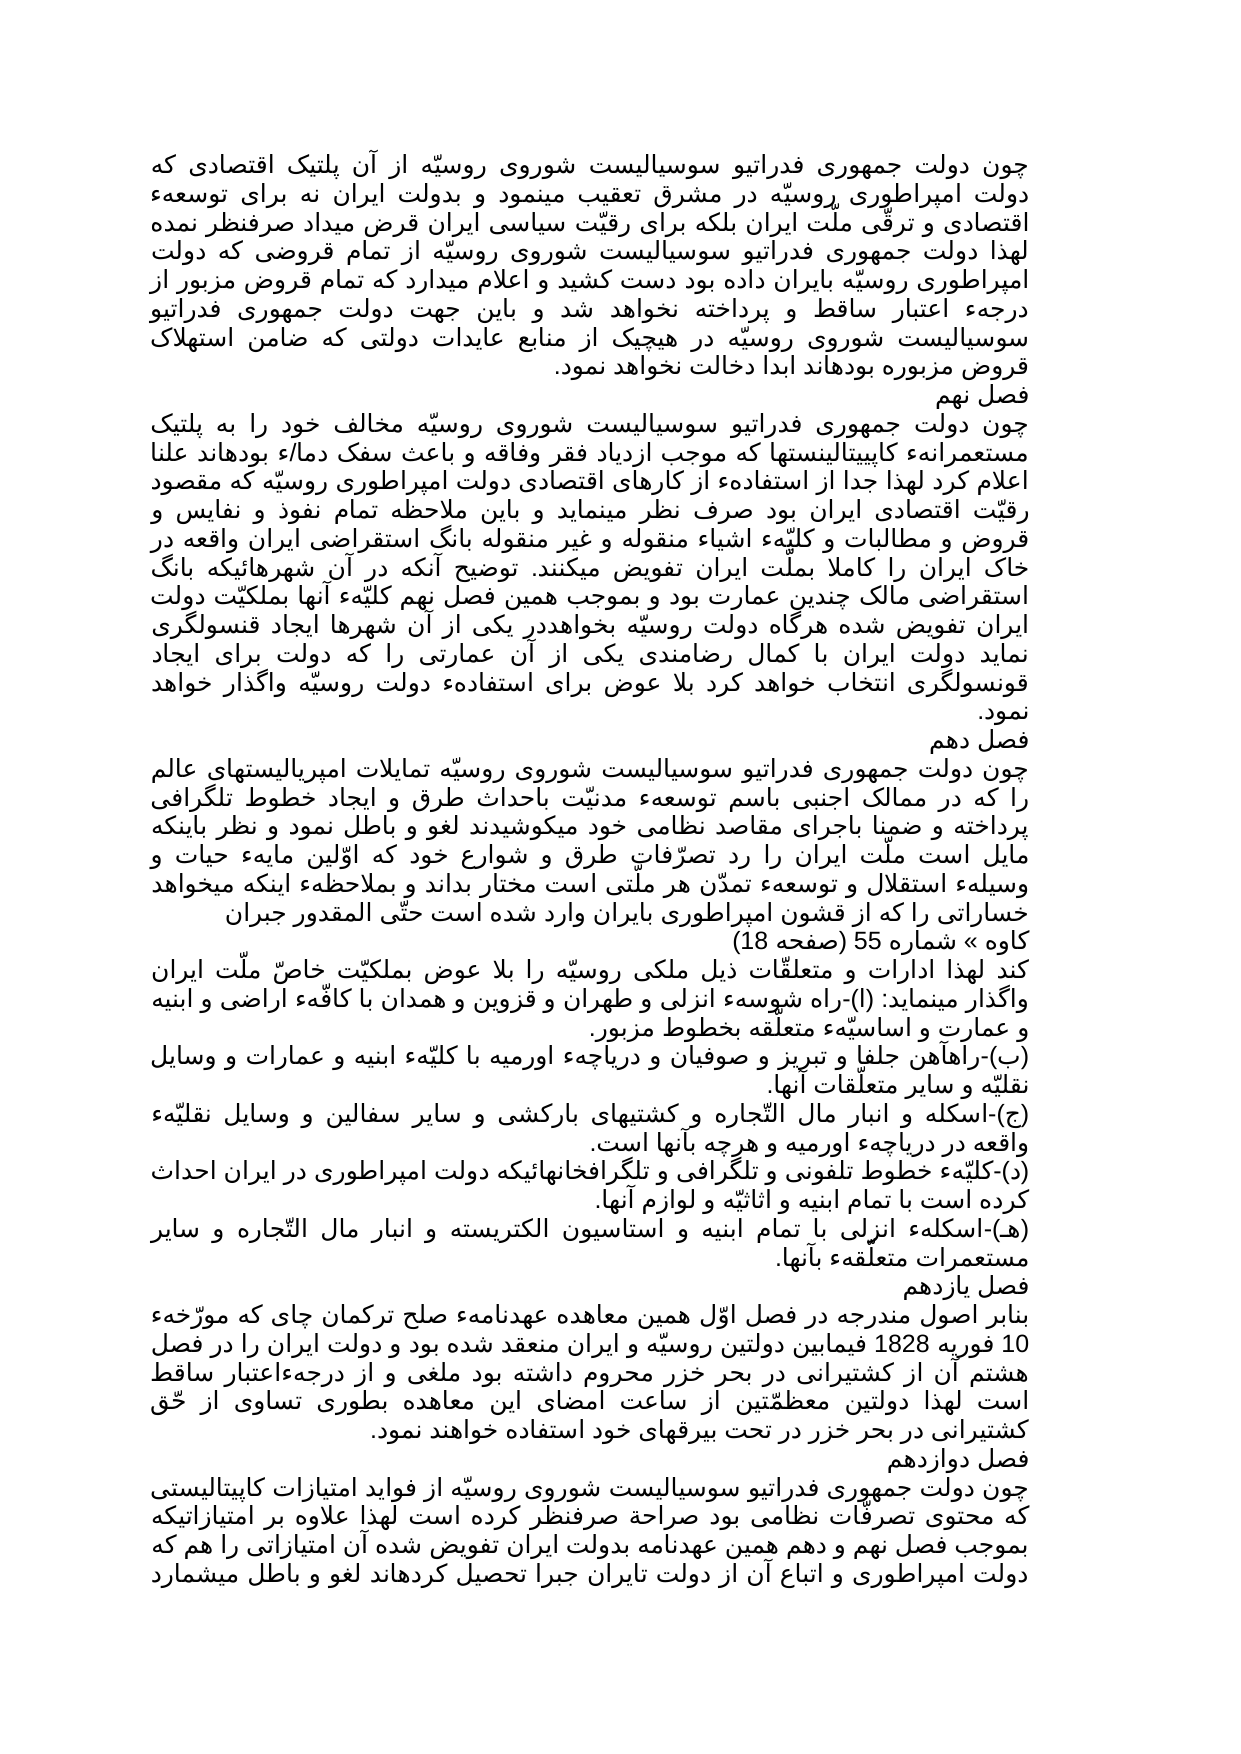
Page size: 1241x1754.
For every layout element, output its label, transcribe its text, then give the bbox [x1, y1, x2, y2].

text (هـ)-اسکلهء انزلی با تمام ابنیه و استاسیون الکتریسته و انبار مال‏ التّجاره و سایر مستعمرات متعلّقهء بآنها. [150, 1214, 1029, 1271]
text بنابر اصول مندرجه در فصل اوّل همین معاهده عهدنامهء صلح ترکمان‏ چای که مورّخهء 10 فوریه 1828 فیمابین دولتین روسیّه و ایران منعقد شده بود و دولت ایران را در فصل هشتم آن از کشتی‏رانی در بحر خزر محروم داشته بود ملغی و از درجهءاعتبار ساقط است لهذا دولتین‏ معظمّتین از ساعت امضای این معاهده بطوری تساوی از حّق کشتی‏رانی در بحر خزر در تحت بیرقهای خود استفاده خواهند نمود. [150, 1300, 1029, 1444]
text فصل نهم [150, 380, 1029, 409]
text فصل دهم [150, 725, 1029, 754]
text چون دولت جمهوری فدراتیو سوسیالیست شوروی روسیّه تمایلات‏ امپریالیستهای عالم را که در ممالک اجنبی باسم توسعهء مدنیّت باحداث طرق‏ و ایجاد خطوط تلگرافی پرداخته و ضمنا باجرای مقاصد نظامی خود میکوشیدند لغو و باطل نمود و نظر باینکه مایل است ملّت ایران را رد تصرّفات طرق و شوارع خود که اوّلین مایهء حیات و وسیلهء استقلال‏ و توسعهء تمدّن هر ملّتی است مختار بداند و بملاحظهء اینکه میخواهد خساراتی را که از قشون امپراطوری بایران وارد شده است حتّی المقدور جبران [150, 754, 1029, 926]
text فصل دوازدهم [150, 1444, 1029, 1472]
text (ج)-اسکله و انبار مال التّجاره و کشتی‏های بارکشی و سایر سفالین‏ و وسایل نقلیّهء واقعه در دریاچهء اورمیه و هرچه بآنها است. [150, 1099, 1029, 1156]
text (ب)-راه‏آهن جلفا و تبریز و صوفیان و دریاچهء اورمیه با کلیّهء ابنیه و عمارات و وسایل نقلیّه و سایر متعلّقات آنها. [150, 1041, 1029, 1099]
text فصل یازدهم [150, 1271, 1029, 1300]
text کند لهذا ادارات و متعلقّات ذیل ملکی روسیّه را بلا عوض بملکیّت‏ خاصّ ملّت ایران واگذار مینماید: (ا)-راه شوسهء انزلی و طهران و قزوین و همدان با کافّهء اراضی‏ و ابنیه و عمارت و اساسیّهء متعلّقه بخطوط مزبور. [150, 955, 1029, 1041]
text کاوه » شماره 55 (صفحه 18) [150, 926, 1029, 955]
text (د)-کلیّهء خطوط تلفونی و تلگرافی و تلگرافخانهائیکه دولت‏ امپراطوری در ایران احداث کرده است با تمام ابنیه و اثاثیّه و لوازم آنها. [150, 1156, 1029, 1214]
text چون دولت جمهوری فدراتیو سوسیالیست شوروی روسیّه از آن‏ پلتیک اقتصادی که دولت امپراطوری روسیّه در مشرق تعقیب مینمود و بدولت ایران نه برای توسعهء اقتصادی و ترقّی ملّت ایران بلکه برای‏ رقیّت سیاسی ایران قرض میداد صرف‏نظر نمده لهذا دولت جمهوری‏ فدراتیو سوسیالیست شوروی روسیّه از تمام قروضی که دولت امپراطوری‏ روسیّه بایران داده بود دست کشید و اعلام میدارد که تمام‏ قروض مزبور از درجهء اعتبار ساقط و پرداخته نخواهد شد و باین جهت دولت جمهوری فدراتیو سوسیالیست شوروی روسیّه در هیچیک‏ از منابع عایدات دولتی که ضامن استهلاک قروض مزبوره بوده‏اند ابدا دخالت نخواهد نمود. [150, 150, 1029, 380]
text چون دولت جمهوری فدراتیو سوسیالیست شوروی روسیّه مخالف‏ خود را به پلتیک مستعمرانهء کاپییتالینست‏ها که موجب ازدیاد فقر وفاقه و باعث‏ سفک دما/ء بوده‏اند علنا اعلام کرد لهذا جدا از استفادهء از کارهای اقتصادی‏ دولت امپراطوری روسیّه که مقصود رقیّت اقتصادی ایران بود صرف‏ نظر مینماید و باین ملاحظه تمام نفوذ و نفایس و قروض و مطالبات و کلیّهء اشیاء منقوله و غیر منقوله بانگ استقراضی ایران واقعه در خاک ایران را کاملا بملّت ایران تفویض میکنند. توضیح آنکه در آن شهرهائیکه بانگ استقراضی مالک چندین عمارت‏ بود و بموجب همین فصل نهم کلیّهء آنها بملکیّت دولت ایران تفویض شده‏ هرگاه دولت روسیّه بخواهددر یکی از آن شهرها ایجاد قنسولگری نماید دولت ایران با کمال رضامندی یکی از آن عمارتی را که دولت برای ایجاد قونسولگری انتخاب خواهد کرد بلا عوض برای استفادهء دولت روسیّه‏ واگذار خواهد نمود. [150, 409, 1029, 725]
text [150, 1472, 1029, 1587]
